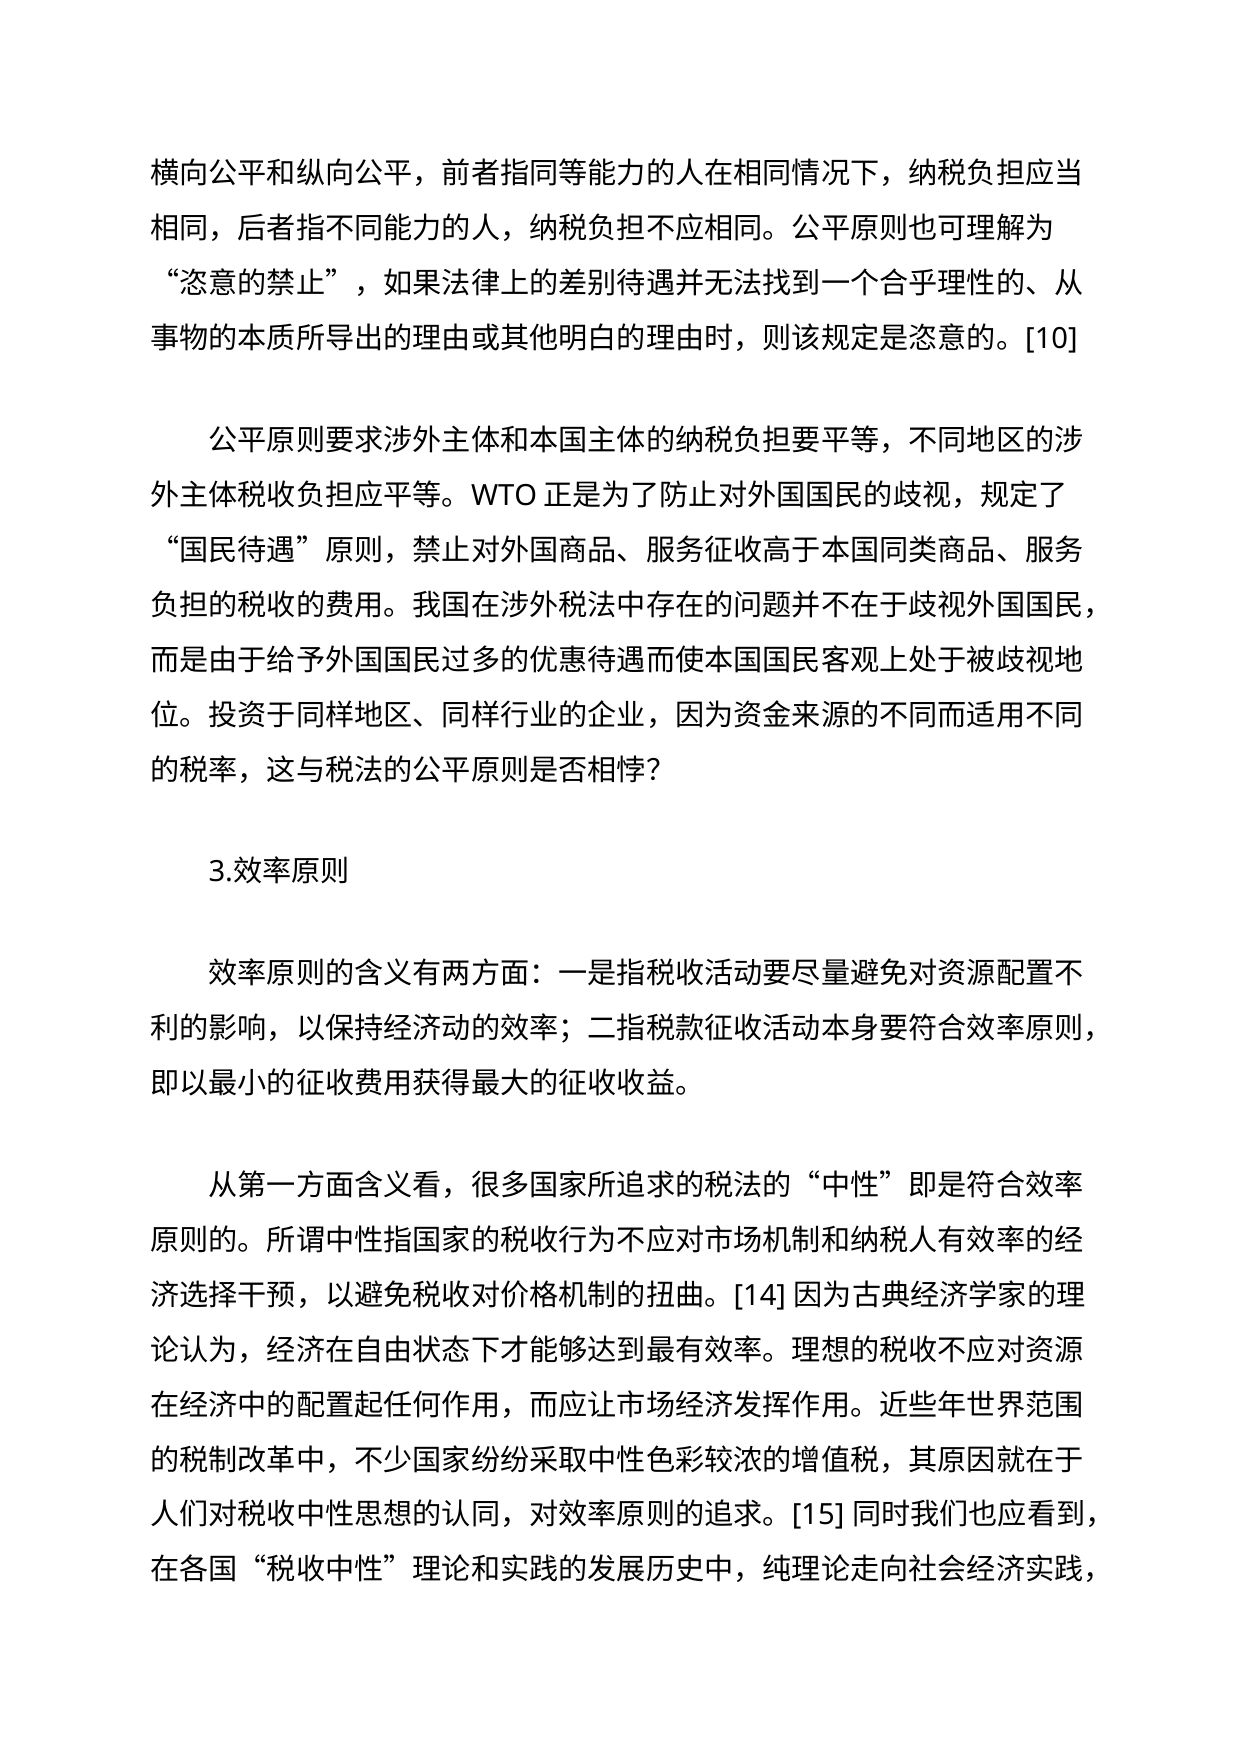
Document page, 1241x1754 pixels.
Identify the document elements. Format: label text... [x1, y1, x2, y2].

text 3.效率原则 [150, 848, 1090, 890]
text 效率原则的含义有两方面：一是指税收活动要尽量避免对资源配置不利的影响，以保持经济动的效率；二指税款征收活动本身要符合效率原则，即以最小的征收费用获得最大的征收收益。 [150, 950, 1090, 1102]
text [150, 1161, 1090, 1588]
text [150, 150, 1090, 357]
text 公平原则要求涉外主体和本国主体的纳税负担要平等，不同地区的涉外主体税收负担应平等。WTO正是为了防止对外国国民的歧视，规定了“国民待遇”原则，禁止对外国商品、服务征收高于本国同类商品、服务负担的税收的费用。我国在涉外税法中存在的问题并不在于歧视外国国民，而是由于给予外国国民过多的优惠待遇而使本国国民客观上处于被歧视地位。投资于同样地区、同样行业的企业，因为资金来源的不同而适用不同的税率，这与税法的公平原则是否相悖？ [150, 417, 1090, 788]
